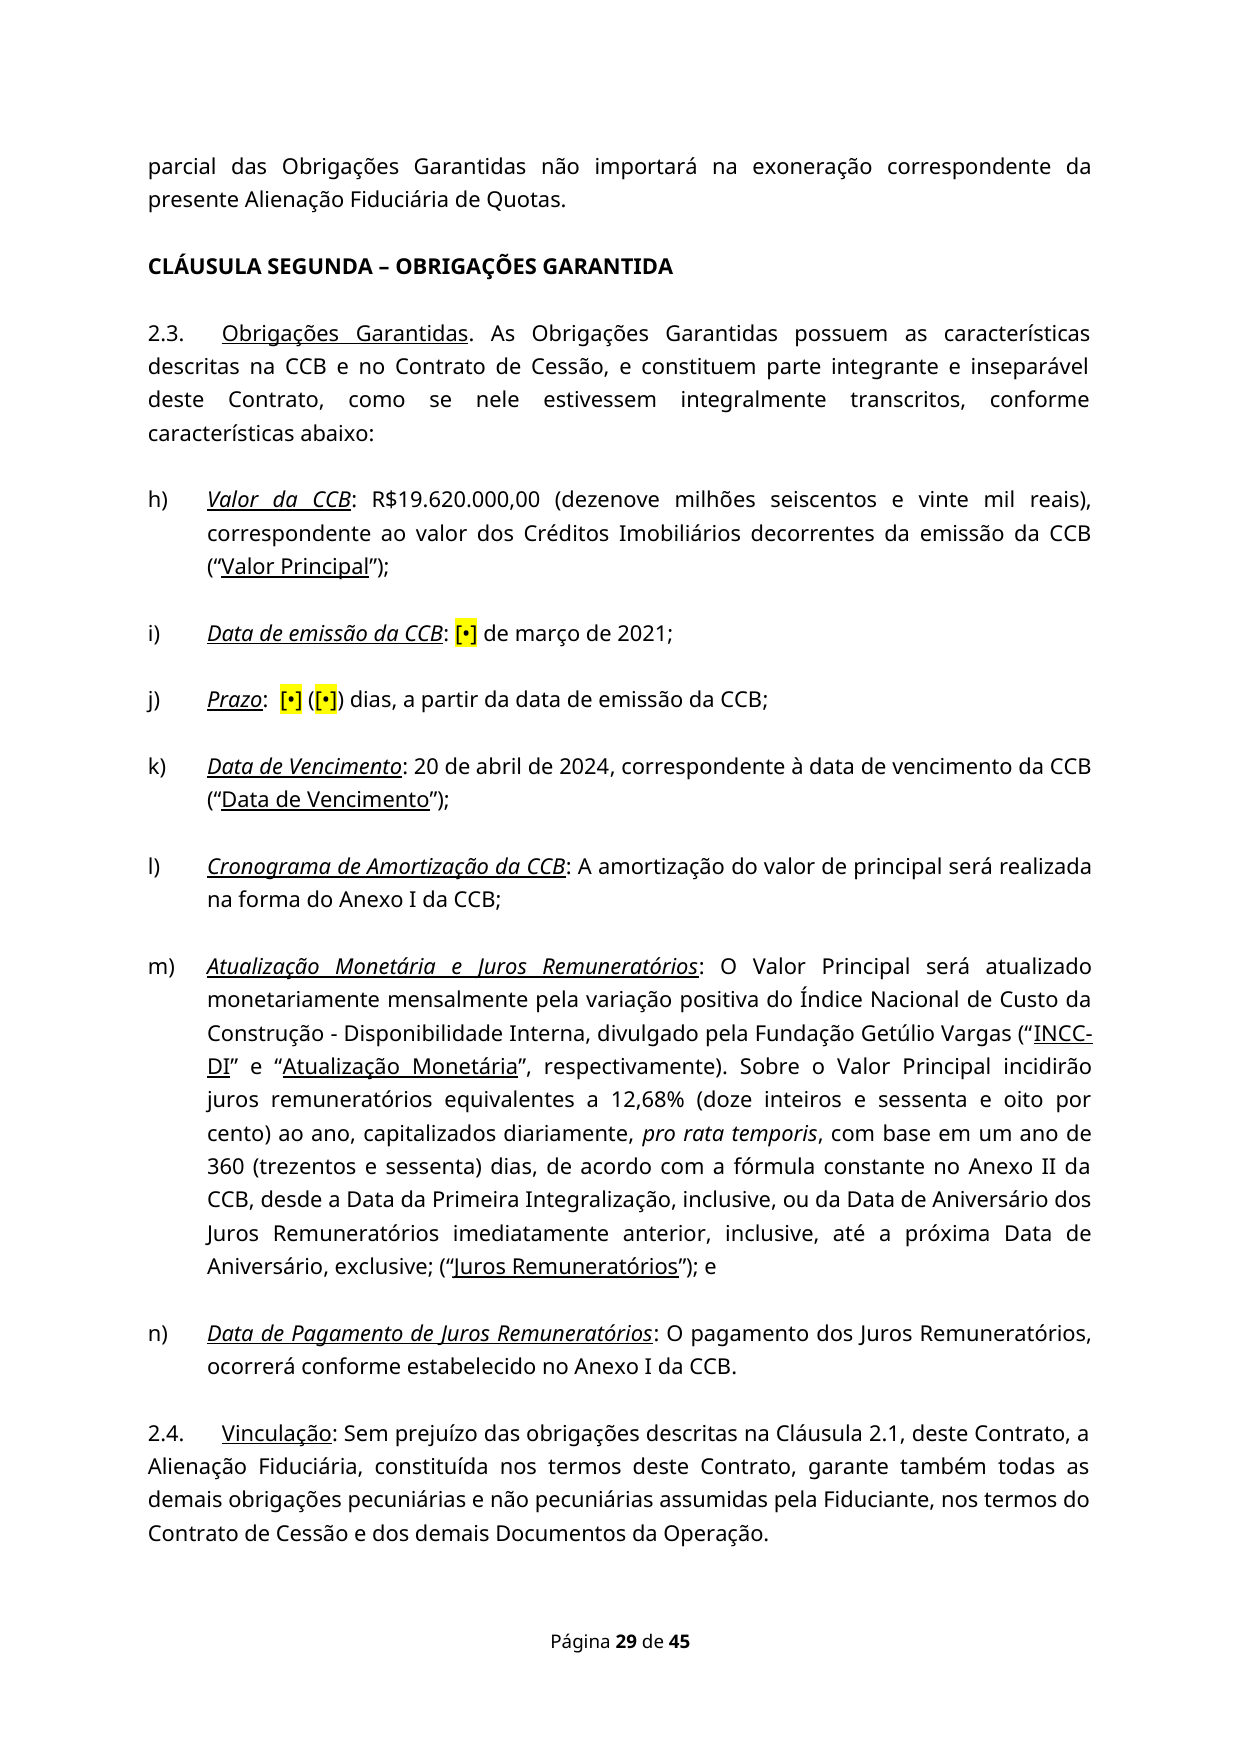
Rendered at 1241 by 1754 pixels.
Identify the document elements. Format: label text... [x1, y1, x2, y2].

list Data de Pagamento de Juros Remuneratórios: O pagamento dos Juros Remuneratórios, ocorrerá conforme estabelecido no Anexo I da CCB. [148, 1314, 1092, 1381]
list Data de Vencimento: 20 de abril de 2024, correspondente à data de vencimento da CCB (“Data de Vencimento”); [148, 748, 1092, 814]
list Data de emissão da CCB: [•] de março de 2021; [148, 614, 1092, 648]
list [148, 148, 1092, 214]
list Cronograma de Amortização da CCB: A amortização do valor de principal será realizada na forma do Anexo I da CCB; [148, 848, 1092, 914]
list Prazo: [•] ([•]) dias, a partir da data de emissão da CCB; [148, 681, 1092, 714]
list Valor da CCB: R$19.620.000,00 (dezenove milhões seiscentos e vinte mil reais), correspondente ao valor dos Créditos Imobiliários decorrentes da emissão da CCB (“Valor Principal”); [148, 481, 1092, 581]
subtitle CLÁUSULA SEGUNDA – OBRIGAÇÕES GARANTIDA [148, 248, 1092, 281]
list Atualização Monetária e Juros Remuneratórios: O Valor Principal será atualizado monetariamente mensalmente pela variação positiva do Índice Nacional de Custo da Construção - Disponibilidade Interna, divulgado pela Fundação Getúlio Vargas (“INCC-DI” e “Atualização Monetária”, respectivamente). Sobre o Valor Principal incidirão juros remuneratórios equivalentes a 12,68% (doze inteiros e sessenta e oito por cento) ao ano, capitalizados diariamente, pro rata temporis, com base em um ano de 360 (trezentos e sessenta) dias, de acordo com a fórmula constante no Anexo II da CCB, desde a Data da Primeira Integralização, inclusive, ou da Data de Aniversário dos Juros Remuneratórios imediatamente anterior, inclusive, até a próxima Data de Aniversário, exclusive; (“Juros Remuneratórios”); e [148, 948, 1092, 1281]
list Vinculação: Sem prejuízo das obrigações descritas na Cláusula 2.1, deste Contrato, a Alienação Fiduciária, constituída nos termos deste Contrato, garante também todas as demais obrigações pecuniárias e não pecuniárias assumidas pela Fiduciante, nos termos do Contrato de Cessão e dos demais Documentos da Operação. [148, 1414, 1091, 1548]
list Obrigações Garantidas. As Obrigações Garantidas possuem as características descritas na CCB e no Contrato de Cessão, e constituem parte integrante e inseparável deste Contrato, como se nele estivessem integralmente transcritos, conforme características abaixo: [148, 314, 1091, 448]
